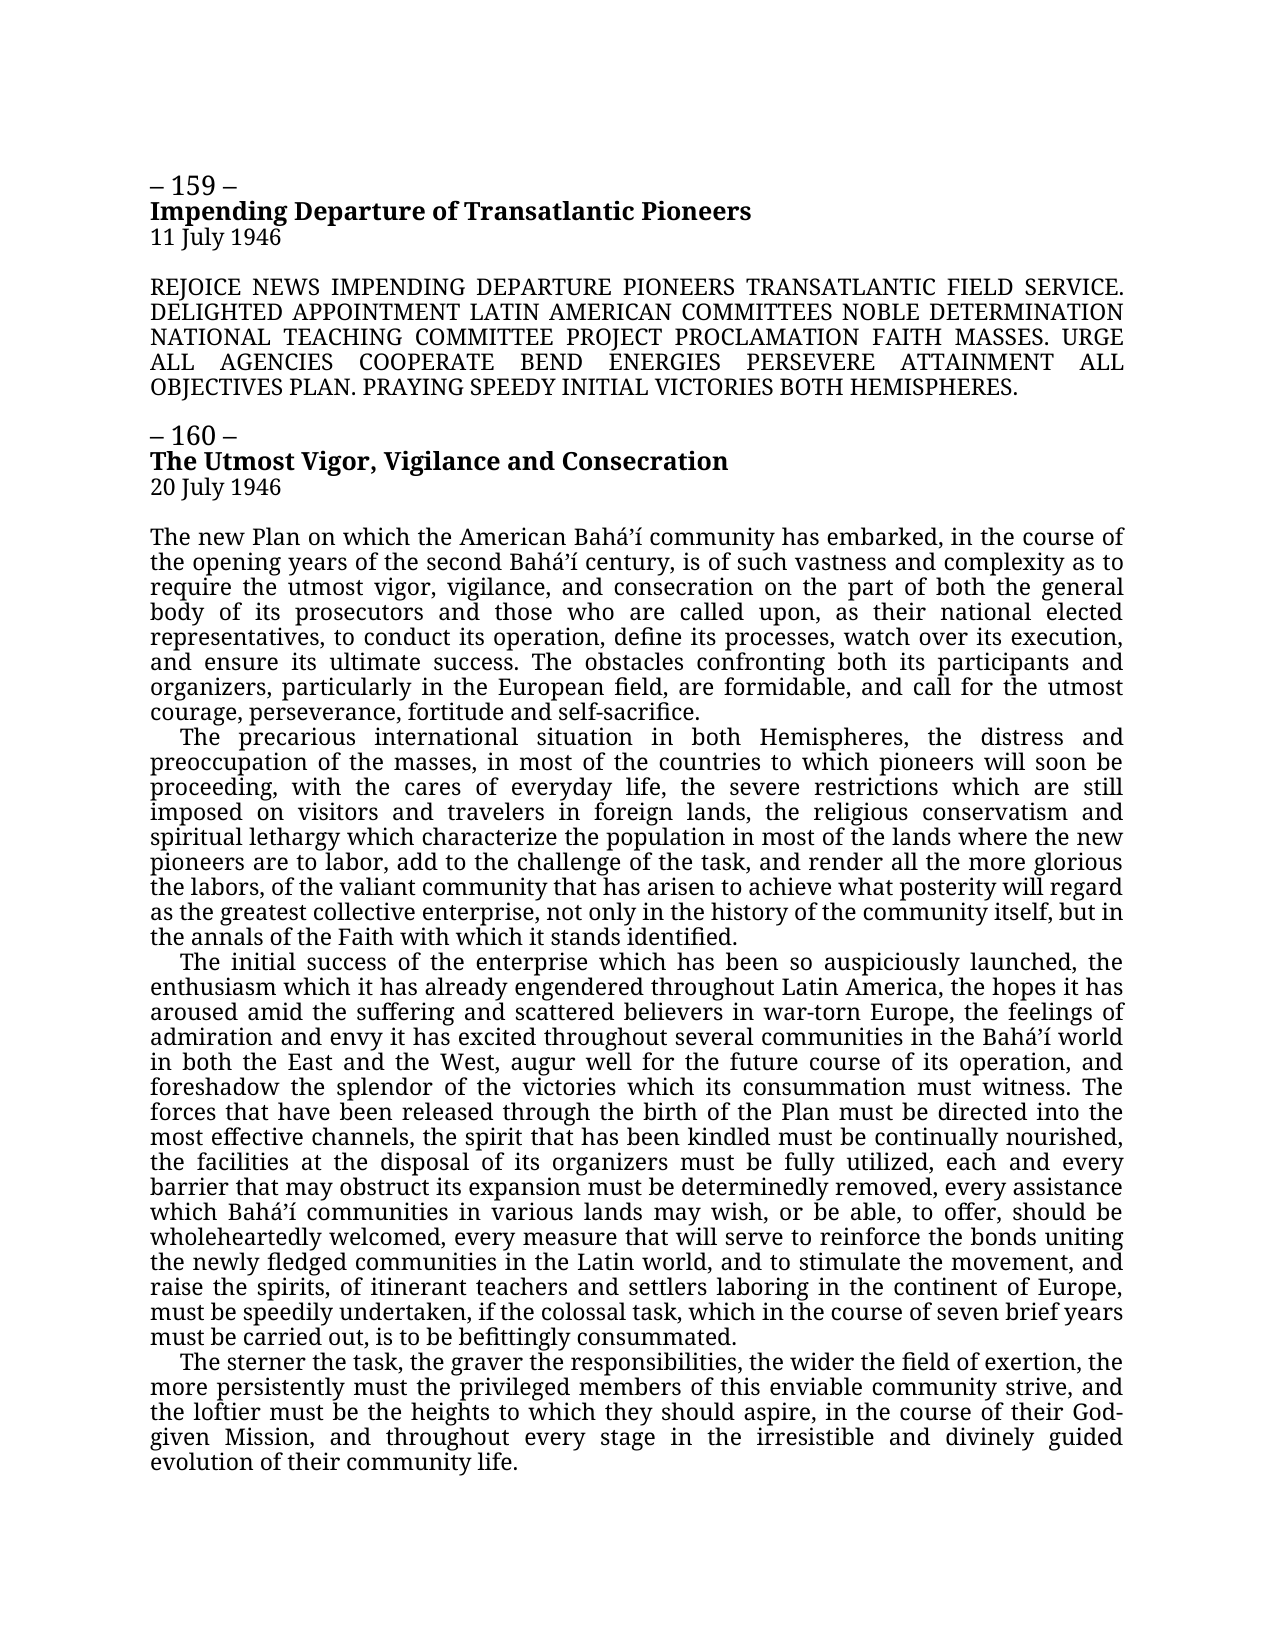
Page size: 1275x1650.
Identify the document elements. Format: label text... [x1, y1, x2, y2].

text The new Plan on which the American Bahá’í community has embarked, in the course of the opening years of the second Bahá’í century, is of such vastness and complexity as to require the utmost vigor, vigilance, and consecration on the part of both the general body of its prosecutors and those who are called upon, as their national elected representatives, to conduct its operation, define its processes, watch over its execution, and ensure its ultimate success. The obstacles confronting both its participants and organizers, particularly in the European field, are formidable, and call for the utmost courage, perseverance, fortitude and self-sacrifice. [150, 525, 1125, 725]
text The initial success of the enterprise which has been so auspiciously launched, the enthusiasm which it has already engendered throughout Latin America, the hopes it has aroused amid the suffering and scattered believers in war-torn Europe, the feelings of admiration and envy it has excited throughout several communities in the Bahá’í world in both the East and the West, augur well for the future course of its operation, and foreshadow the splendor of the victories which its consummation must witness. The forces that have been released through the birth of the Plan must be directed into the most effective channels, the spirit that has been kindled must be continually nourished, the facilities at the disposal of its organizers must be fully utilized, each and every barrier that may obstruct its expansion must be determinedly removed, every assistance which Bahá’í communities in various lands may wish, or be able, to offer, should be wholeheartedly welcomed, every measure that will serve to reinforce the bonds uniting the newly fledged communities in the Latin world, and to stimulate the movement, and raise the spirits, of itinerant teachers and settlers laboring in the continent of Europe, must be speedily undertaken, if the colossal task, which in the course of seven brief years must be carried out, is to be befittingly consummated. [150, 950, 1125, 1350]
text The sterner the task, the graver the responsibilities, the wider the field of exertion, the more persistently must the privileged members of this enviable community strive, and the loftier must be the heights to which they should aspire, in the course of their God-given Mission, and throughout every stage in the irresistible and divinely guided evolution of their community life. [150, 1350, 1125, 1475]
text REJOICE NEWS IMPENDING DEPARTURE PIONEERS TRANSATLANTIC FIELD SERVICE. DELIGHTED APPOINTMENT LATIN AMERICAN COMMITTEES NOBLE DETERMINATION NATIONAL TEACHING COMMITTEE PROJECT PROCLAMATION FAITH MASSES. URGE ALL AGENCIES COOPERATE BEND ENERGIES PERSEVERE ATTAINMENT ALL OBJECTIVES PLAN. PRAYING SPEEDY INITIAL VICTORIES BOTH HEMISPHERES. [150, 275, 1125, 400]
text The precarious international situation in both Hemispheres, the distress and preoccupation of the masses, in most of the countries to which pioneers will soon be proceeding, with the cares of everyday life, the severe restrictions which are still imposed on visitors and travelers in foreign lands, the religious conservatism and spiritual lethargy which characterize the population in most of the lands where the new pioneers are to labor, add to the challenge of the task, and render all the more glorious the labors, of the valiant community that has arisen to achieve what posterity will regard as the greatest collective enterprise, not only in the history of the community itself, but in the annals of the Faith with which it stands identified. [150, 725, 1125, 950]
